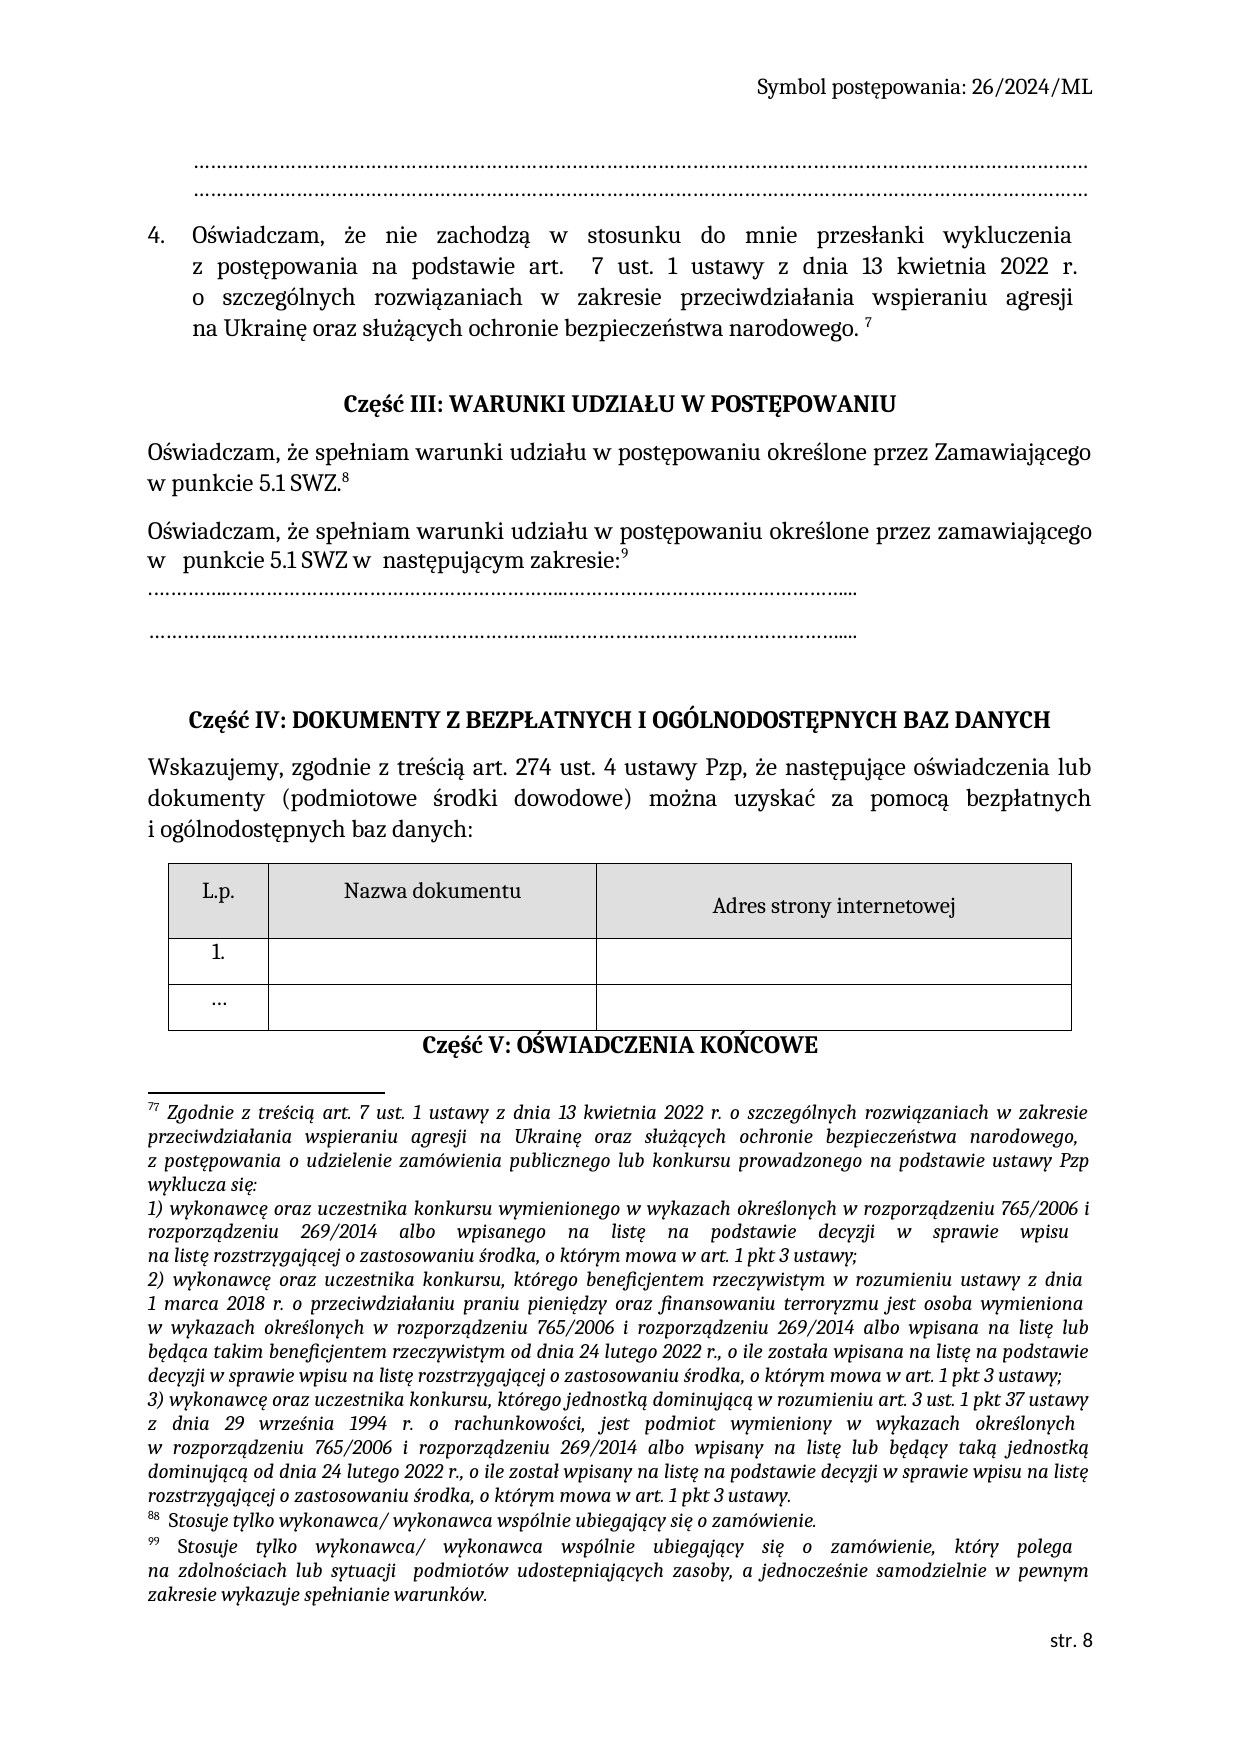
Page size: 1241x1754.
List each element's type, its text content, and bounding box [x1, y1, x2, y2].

text Wskazujemy, zgodnie z treścią art. 274 ust. 4 ustawy Pzp, że następujące oświadczenia lub dokumenty (podmiotowe środki dowodowe) można uzyskać za pomocą bezpłatnych i ogólnodostępnych baz danych: [148, 753, 1093, 844]
text Część IV: DOKUMENTY Z BEZPŁATNYCH I OGÓLNODOSTĘPNYCH BAZ DANYCH [148, 706, 1093, 734]
text Oświadczam, że spełniam warunki udziału w postępowaniu określone przez Zamawiającego w punkcie 5.1 SWZ.8 [148, 438, 1093, 498]
list Oświadczam, że nie zachodzą w stosunku do mnie przesłanki wykluczenia z postępowania na podstawie art. 7 ust. 1 ustawy z dnia 13 kwietnia 2022 r. o szczególnych rozwiązaniach w zakresie przeciwdziałania wspieraniu agresji na Ukrainę oraz służących ochronie bezpieczeństwa narodowego. 7 [148, 221, 1093, 343]
table_cell [269, 985, 596, 1030]
text Oświadczam, że spełniam warunki udziału w postępowaniu określone przez zamawiającego w punkcie 5.1 SWZ w następującym zakresie:9 [148, 517, 1093, 574]
table_header L.p. [169, 864, 268, 938]
table_cell 1. [169, 939, 268, 984]
table_cell [597, 939, 1071, 984]
text Część III: WARUNKI UDZIAŁU W POSTĘPOWANIU [148, 390, 1093, 419]
text .…………..…………………………………………………..…………………………………………... [148, 574, 1093, 601]
table_cell [597, 985, 1071, 1030]
text …………………………………………………………………………………………………………………………………………………………………………………………………………………………………………………………………………………… [192, 148, 1093, 202]
text Część V: OŚWIADCZENIA KOŃCOWE [148, 1031, 1093, 1060]
table_header Nazwa dokumentu [269, 864, 596, 938]
table_header Adres strony internetowej [597, 864, 1071, 938]
table_cell [269, 939, 596, 984]
table_cell … [169, 985, 268, 1030]
text …………..…………………………………………………..………………………………………….... [148, 617, 1093, 644]
